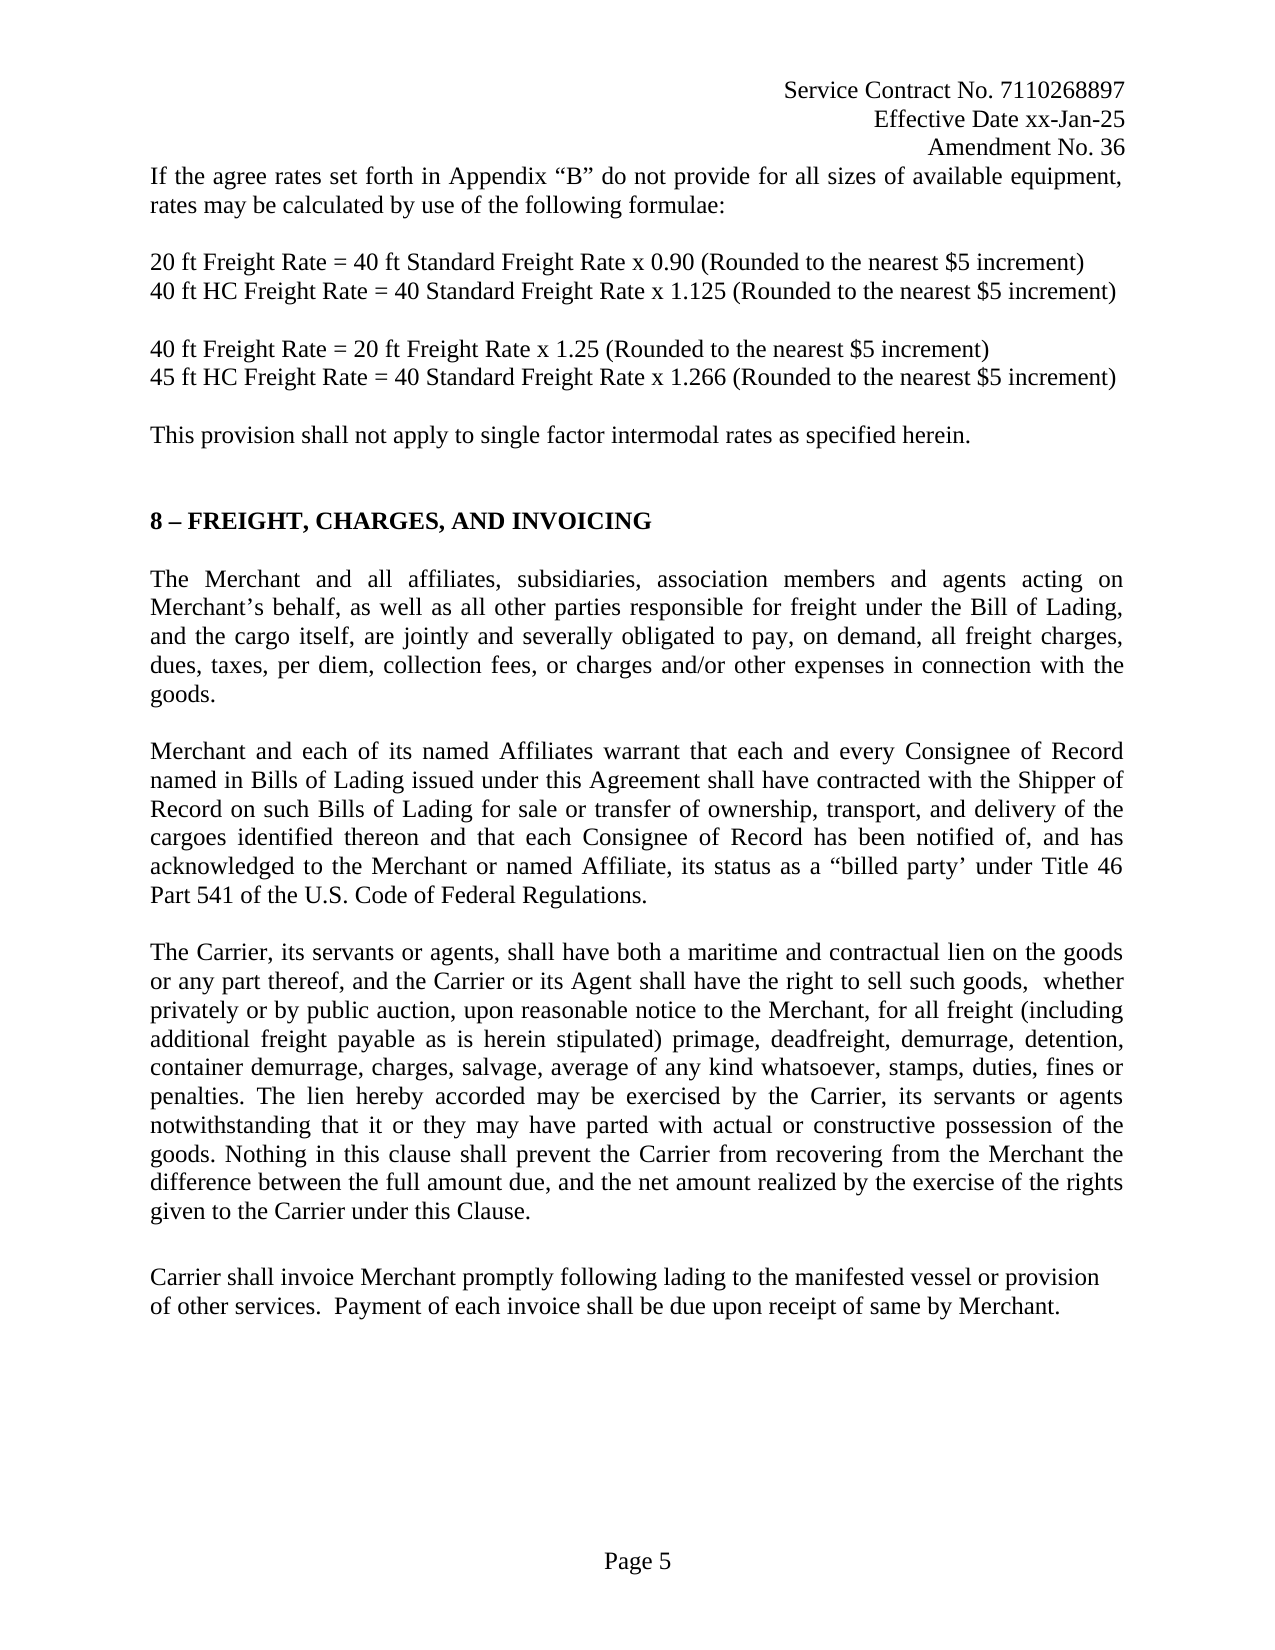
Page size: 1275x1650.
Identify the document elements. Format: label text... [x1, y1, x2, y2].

text of other services. Payment of each invoice shall be due upon receipt of same by Merchant. [150, 1291, 1125, 1320]
text 20 ft Freight Rate = 40 ft Standard Freight Rate x 0.90 (Rounded to the nearest $5 increment) [150, 247, 1125, 276]
text Merchant and each of its named Affiliates warrant that each and every Consignee of Record named in Bills of Lading issued under this Agreement shall have contracted with the Shipper of Record on such Bills of Lading for sale or transfer of ownership, transport, and delivery of the cargoes identified thereon and that each Consignee of Record has been notified of, and has acknowledged to the Merchant or named Affiliate, its status as a “billed party’ under Title 46 Part 541 of the U.S. Code of Federal Regulations. [150, 736, 1125, 909]
text 40 ft Freight Rate = 20 ft Freight Rate x 1.25 (Rounded to the nearest $5 increment) [150, 334, 1125, 362]
text 45 ft HC Freight Rate = 40 Standard Freight Rate x 1.266 (Rounded to the nearest $5 increment) [150, 362, 1125, 391]
text Carrier shall invoice Merchant promptly following lading to the manifested vessel or provision [150, 1262, 1125, 1291]
text 8 – FREIGHT, CHARGES, AND INVOICING [150, 506, 1125, 535]
text This provision shall not apply to single factor intermodal rates as specified herein. [150, 420, 1125, 449]
text The Carrier, its servants or agents, shall have both a maritime and contractual lien on the goods or any part thereof, and the Carrier or its Agent shall have the right to sell such goods, whether privately or by public auction, upon reasonable notice to the Merchant, for all freight (including additional freight payable as is herein stipulated) primage, deadfreight, demurrage, detention, container demurrage, charges, salvage, average of any kind whatsoever, stamps, duties, fines or penalties. The lien hereby accorded may be exercised by the Carrier, its servants or agents notwithstanding that it or they may have parted with actual or constructive possession of the goods. Nothing in this clause shall prevent the Carrier from recovering from the Merchant the difference between the full amount due, and the net amount realized by the exercise of the rights given to the Carrier under this Clause. [150, 937, 1125, 1225]
text 40 ft HC Freight Rate = 40 Standard Freight Rate x 1.125 (Rounded to the nearest $5 increment) [150, 276, 1125, 305]
text If the agree rates set forth in Appendix “B” do not provide for all sizes of available equipment, rates may be calculated by use of the following formulae: [150, 161, 1125, 219]
text The Merchant and all affiliates, subsidiaries, association members and agents acting on Merchant’s behalf, as well as all other parties responsible for freight under the Bill of Lading, and the cargo itself, are jointly and severally obligated to pay, on demand, all freight charges, dues, taxes, per diem, collection fees, or charges and/or other expenses in connection with the goods. [150, 564, 1125, 707]
